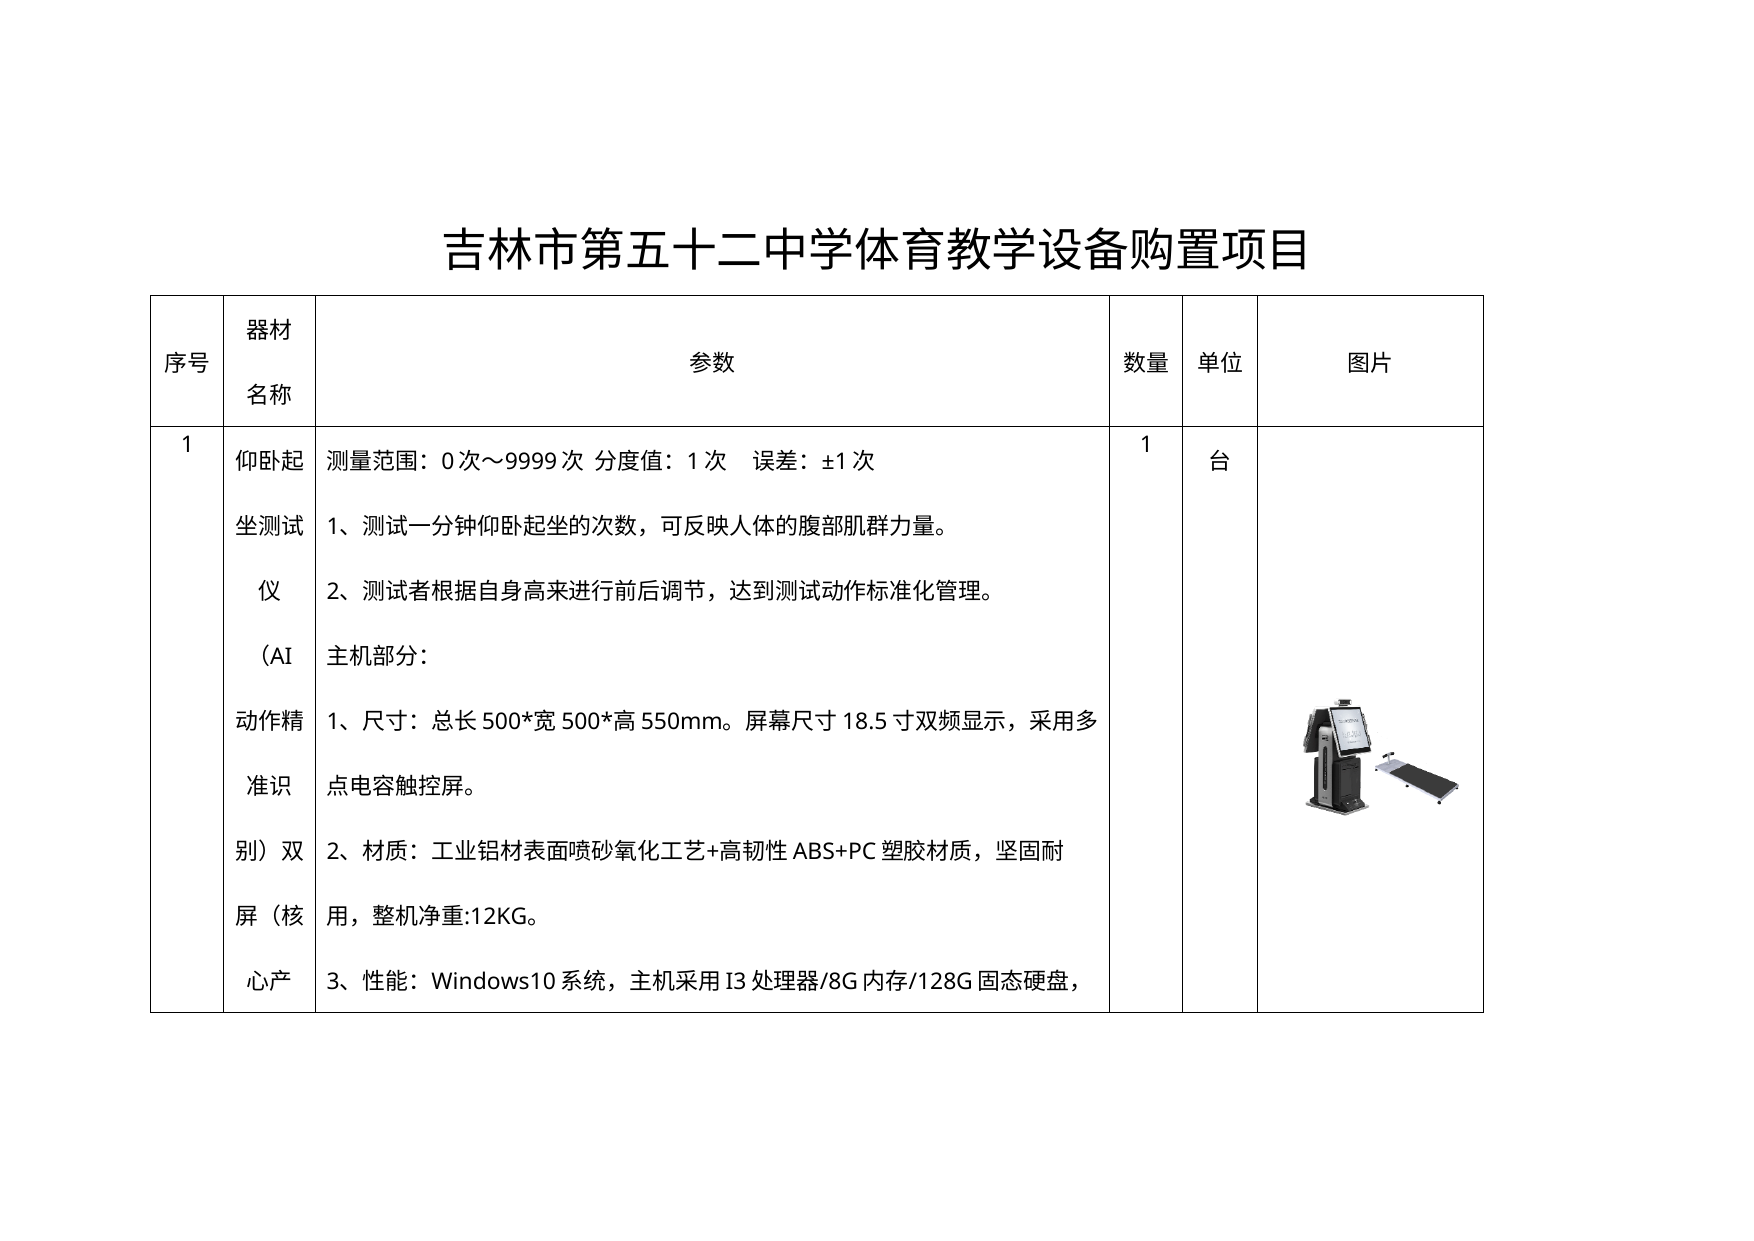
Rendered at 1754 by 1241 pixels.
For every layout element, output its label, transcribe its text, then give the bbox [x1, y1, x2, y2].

table_header 序号 [151, 296, 223, 426]
picture [1292, 668, 1460, 853]
table_header 器材 名称 [224, 296, 315, 426]
table_cell 台 [1183, 427, 1257, 1012]
table_header 数量 [1110, 296, 1182, 426]
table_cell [316, 427, 1109, 1012]
text 吉林市第五十二中学体育教学设备购置项目 [150, 198, 1604, 295]
table_header 单位 [1183, 296, 1257, 426]
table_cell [224, 427, 315, 1012]
table_cell 1 [151, 427, 223, 1012]
table_cell 1 [1110, 427, 1182, 1012]
table_cell [1258, 427, 1483, 1012]
table_header 参数 [316, 296, 1109, 426]
table_header 图片 [1258, 296, 1483, 426]
